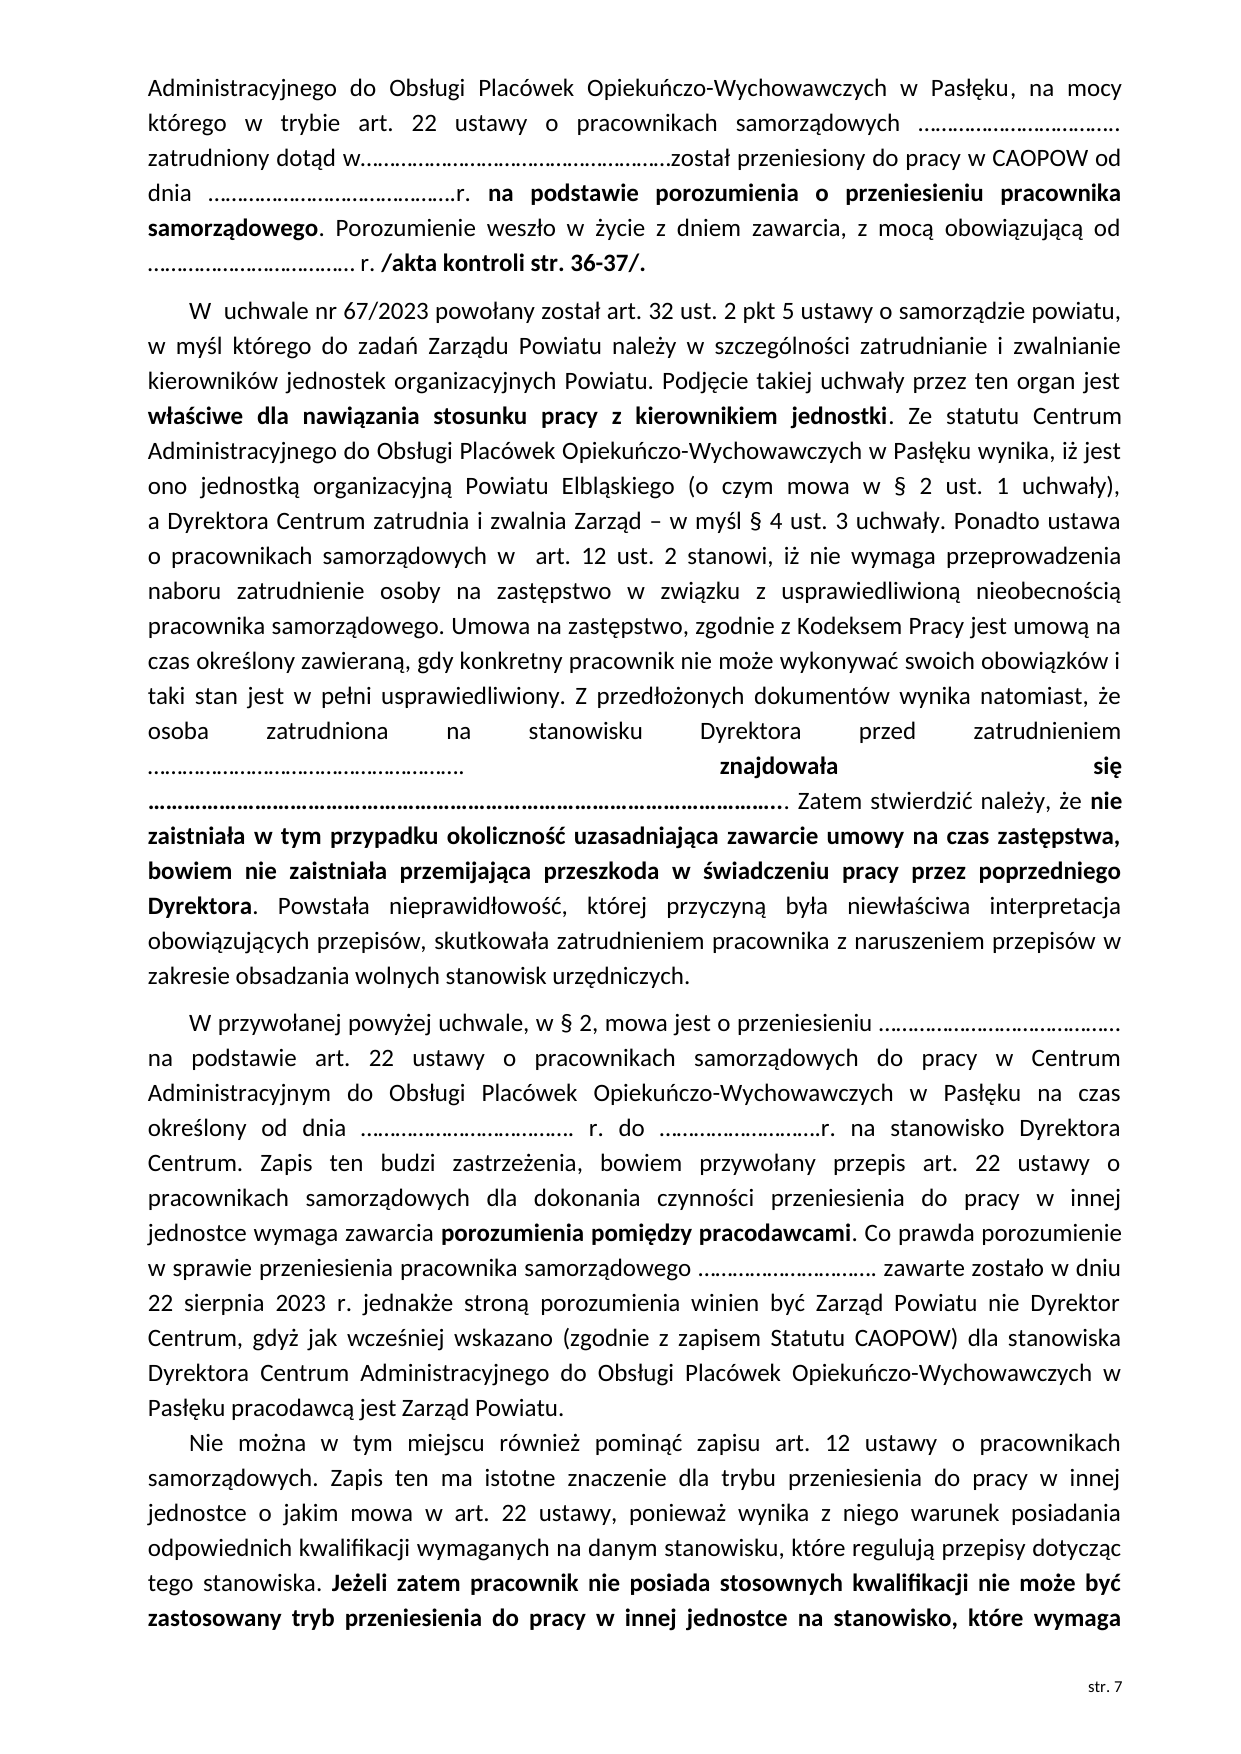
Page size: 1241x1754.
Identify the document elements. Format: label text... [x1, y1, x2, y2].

text W przywołanej powyżej uchwale, w § 2, mowa jest o przeniesieniu …………………………………… na podstawie art. 22 ustawy o pracownikach samorządowych do pracy w Centrum Administracyjnym do Obsługi Placówek Opiekuńczo-Wychowawczych w Pasłęku na czas określony od dnia ………………………………. r. do ……………………….r. na stanowisko Dyrektora Centrum. Zapis ten budzi zastrzeżenia, bowiem przywołany przepis art. 22 ustawy o pracownikach samorządowych dla dokonania czynności przeniesienia do pracy w innej jednostce wymaga zawarcia porozumienia pomiędzy pracodawcami. Co prawda porozumienie w sprawie przeniesienia pracownika samorządowego …………………………. zawarte zostało w dniu 22 sierpnia 2023 r. jednakże stroną porozumienia winien być Zarząd Powiatu nie Dyrektor Centrum, gdyż jak wcześniej wskazano (zgodnie z zapisem Statutu CAOPOW) dla stanowiska Dyrektora Centrum Administracyjnego do Obsługi Placówek Opiekuńczo-Wychowawczych w Pasłęku pracodawcą jest Zarząd Powiatu. [148, 1008, 1122, 1423]
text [148, 1428, 1122, 1633]
text W uchwale nr 67/2023 powołany został art. 32 ust. 2 pkt 5 ustawy o samorządzie powiatu, w myśl którego do zadań Zarządu Powiatu należy w szczególności zatrudnianie i zwalnianie kierowników jednostek organizacyjnych Powiatu. Podjęcie takiej uchwały przez ten organ jest właściwe dla nawiązania stosunku pracy z kierownikiem jednostki. Ze statutu Centrum Administracyjnego do Obsługi Placówek Opiekuńczo-Wychowawczych w Pasłęku wynika, iż jest ono jednostką organizacyjną Powiatu Elbląskiego (o czym mowa w § 2 ust. 1 uchwały), a Dyrektora Centrum zatrudnia i zwalnia Zarząd – w myśl § 4 ust. 3 uchwały. Ponadto ustawa o pracownikach samorządowych w art. 12 ust. 2 stanowi, iż nie wymaga przeprowadzenia naboru zatrudnienie osoby na zastępstwo w związku z usprawiedliwioną nieobecnością pracownika samorządowego. Umowa na zastępstwo, zgodnie z Kodeksem Pracy jest umową na czas określony zawieraną, gdy konkretny pracownik nie może wykonywać swoich obowiązków i taki stan jest w pełni usprawiedliwiony. Z przedłożonych dokumentów wynika natomiast, że osoba zatrudniona na stanowisku Dyrektora przed zatrudnieniem ………………………………………………. znajdowała się ……………………………………………………………………………………………... Zatem stwierdzić należy, że nie zaistniała w tym przypadku okoliczność uzasadniająca zawarcie umowy na czas zastępstwa, bowiem nie zaistniała przemijająca przeszkoda w świadczeniu pracy przez poprzedniego Dyrektora. Powstała nieprawidłowość, której przyczyną była niewłaściwa interpretacja obowiązujących przepisów, skutkowała zatrudnieniem pracownika z naruszeniem przepisów w zakresie obsadzania wolnych stanowisk urzędniczych. [148, 295, 1122, 991]
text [148, 73, 1122, 278]
